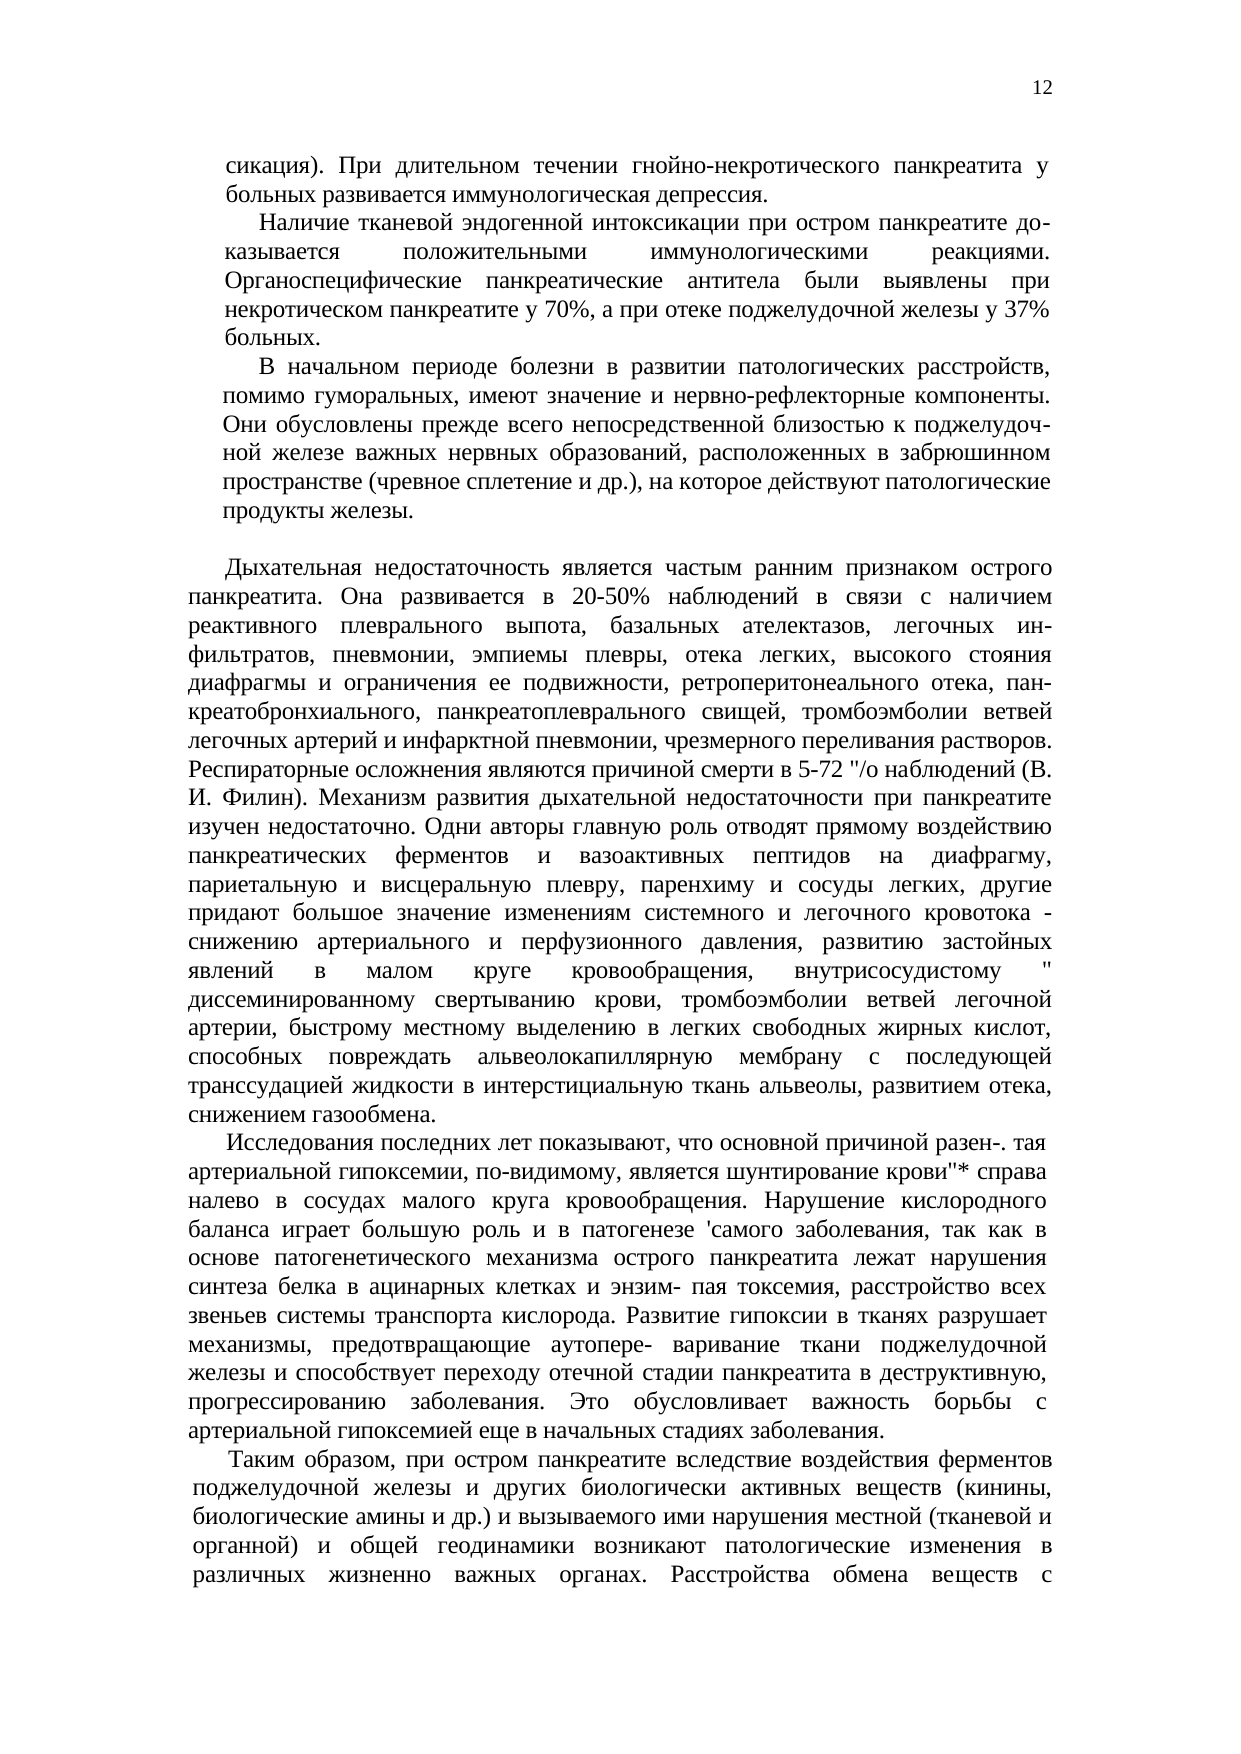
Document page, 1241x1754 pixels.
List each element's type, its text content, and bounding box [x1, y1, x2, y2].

text Дыхательная недостаточность является частым ранним признаком острого панкреатита. Она развивается в 20-50% наблюдений в связи с наличием реактивного плеврального выпота, базальных ателектазов, легочных инфильтратов, пневмонии, эмпиемы плевры, отека легких, высокого стояния диафрагмы и ограничения ее подвижности, ретроперитонеального отека, пан- креатобронхиального, панкреатоплеврального свищей, тромбоэмболии ветвей легочных артерий и инфарктной пневмонии, чрезмерного переливания растворов. Респираторные осложнения являются причиной смерти в 5-72 "/о наблюдений (В. И. Филин). Механизм развития дыхательной недостаточности при панкреатите изучен недостаточно. Одни авторы главную роль отводят прямому воздействию панкреатических ферментов и вазоактивных пептидов на диафрагму, париетальную и висцеральную плевру, паренхиму и сосуды легких, другие придают большое значение изменениям системного и легочного кровотока - снижению артериального и перфузионного давления, развитию застойных явлений в малом круге кровообращения, внутрисосудистому " диссеминированному свертыванию крови, тромбоэмболии ветвей легочной артерии, быстрому местному выделению в легких свободных жирных кислот, способных повреждать альвеолокапиллярную мембрану с последующей транссудацией жидкости в интерстициальную ткань альвеолы, развитием отека, снижением газообмена. [188, 552, 1052, 1127]
text В начальном периоде болезни в развитии патологических расстройств, помимо гуморальных, имеют значение и нервно-рефлекторные компоненты. Они обусловлены прежде всего непосредственной близостью к поджелудочной железе важных нервных образований, расположенных в забрюшинном пространстве (чревное сплетение и др.), на которое действуют патологические продукты железы. [222, 351, 1051, 524]
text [225, 150, 1049, 207]
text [192, 1444, 1052, 1587]
text Исследования последних лет показывают, что основной причиной разен-. тая артериальной гипоксемии, по-видимому, является шунтирование крови"* справа налево в сосудах малого круга кровообращения. Нарушение кислородного баланса играет большую роль и в патогенезе 'самого заболевания, так как в основе патогенетического механизма острого панкреатита лежат нарушения синтеза белка в ацинарных клетках и энзим- пая токсемия, расстройство всех звеньев системы транспорта кислорода. Развитие гипоксии в тканях разрушает механизмы, предотвращающие аутопере- варивание ткани поджелудочной железы и способствует переходу отечной стадии панкреатита в деструктивную, прогрессированию заболевания. Это обусловливает важность борьбы с артериальной гипоксемией еще в начальных стадиях заболевания. [188, 1127, 1047, 1444]
text Наличие тканевой эндогенной интоксикации при остром панкреатите доказывается положительными иммунологическими реакциями. Органоспецифические панкреатические антитела были выявлены при некротическом панкреатите у 70%, а при отеке поджелудочной железы у 37% больных. [224, 207, 1050, 351]
